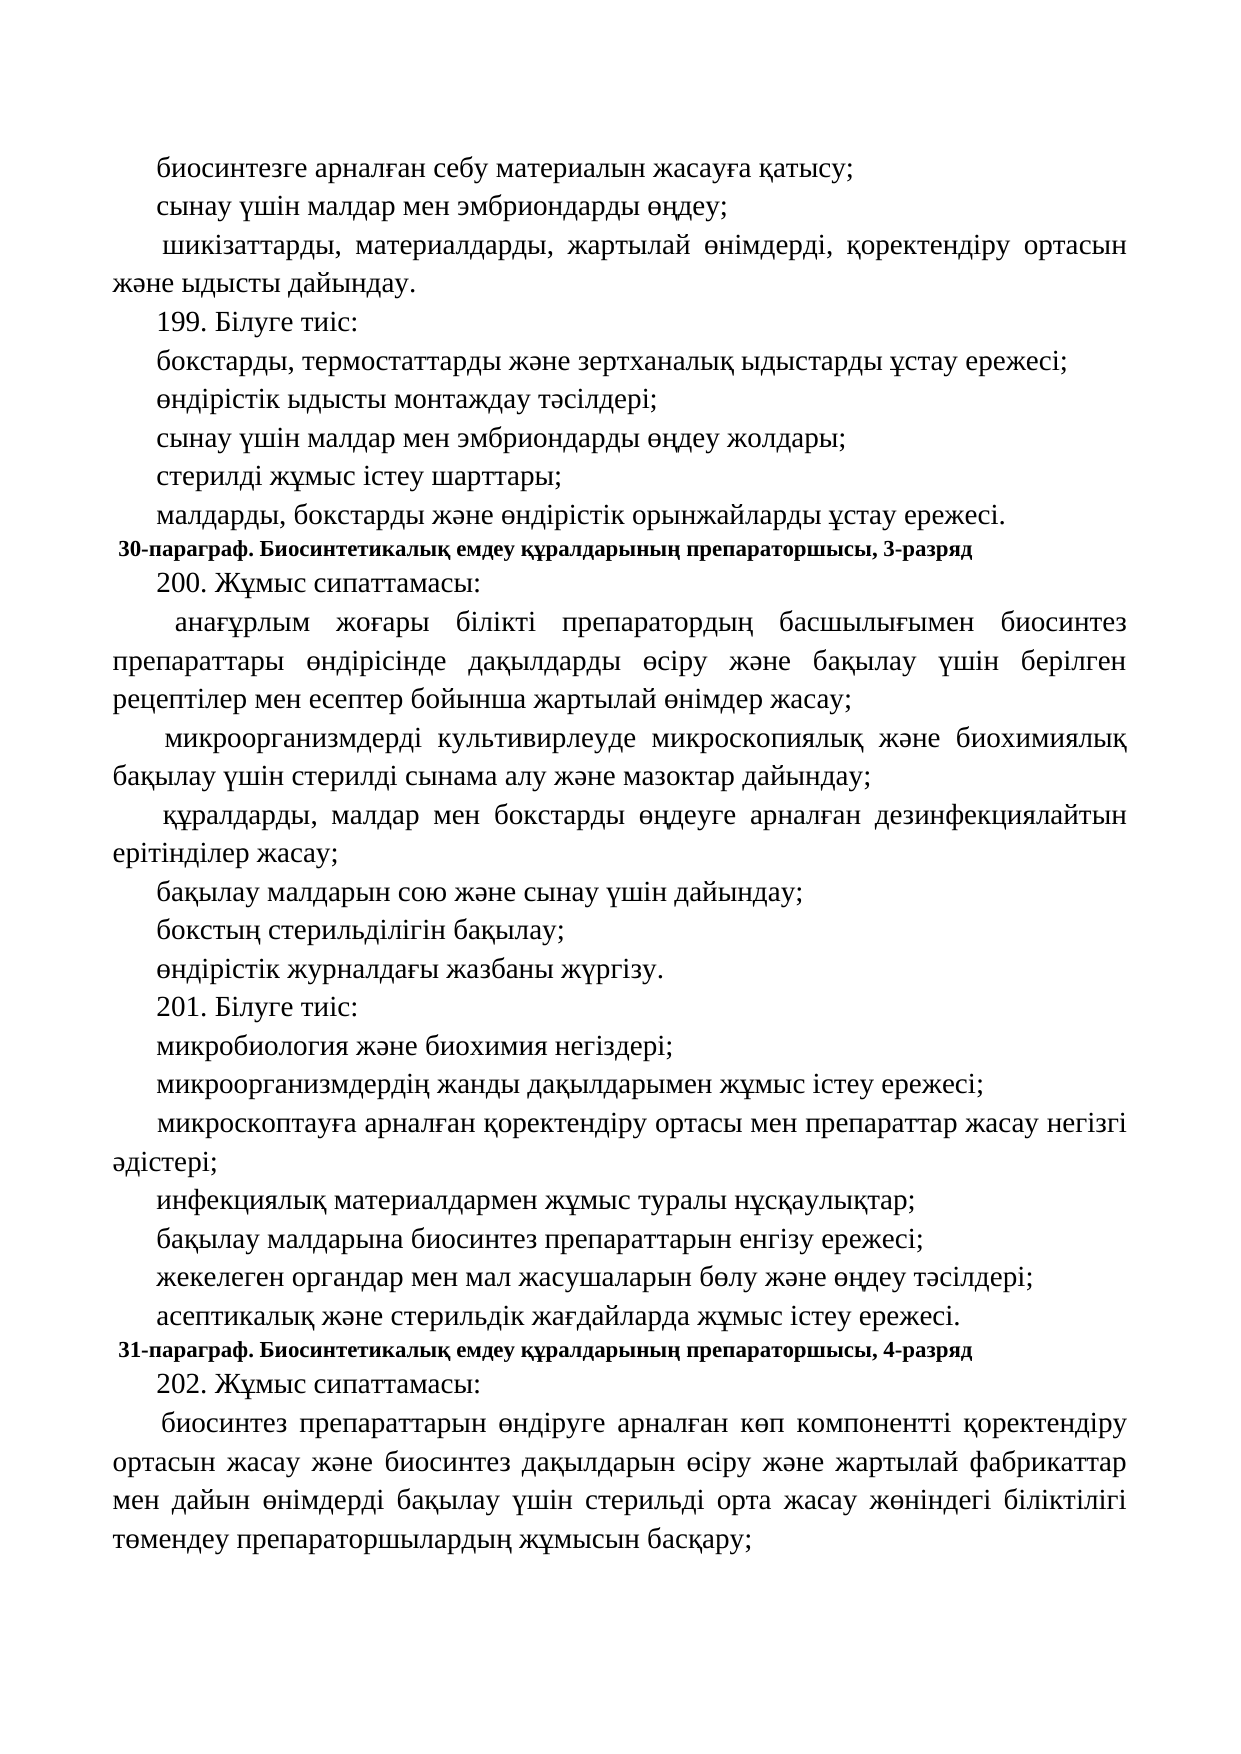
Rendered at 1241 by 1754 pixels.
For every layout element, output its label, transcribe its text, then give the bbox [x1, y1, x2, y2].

text 200. Жұмыс сипаттамасы: [112, 566, 1128, 599]
text өндірістік ыдысты монтаждау тәсілдері; [112, 381, 1128, 415]
text 202. Жұмыс сипаттамасы: [112, 1367, 1128, 1400]
text 31-параграф. Биосинтетикалық емдеу құралдарының препараторшысы, 4-разряд [112, 1336, 1128, 1363]
text биосинтез препараттарын өндіруге арналған көп компонентті қоректендіру ортасын жасау және биосинтез дақылдарын өсіру және жартылай фабрикаттар мен дайын өнімдерді бақылау үшін стерильді орта жасау жөніндегі біліктілігі төмендеу препараторшылардың жұмысын басқару; [112, 1405, 1128, 1554]
text малдарды, бокстарды және өндірістік орынжайларды ұстау ережесі. [112, 497, 1128, 530]
text 199. Білуге тиіс: [112, 304, 1128, 338]
text анағұрлым жоғары білікті препаратордың басшылығымен биосинтез препараттары өндірісінде дақылдарды өсіру және бақылау үшін берілген рецептілер мен есептер бойынша жартылай өнімдер жасау; [112, 604, 1128, 715]
text өндірістік журналдағы жазбаны жүргізу. [112, 951, 1128, 984]
text жекелеген органдар мен мал жасушаларын бөлу және өңдеу тәсілдері; [112, 1259, 1128, 1293]
text бокстарды, термостаттарды және зертханалық ыдыстарды ұстау ережесі; [112, 343, 1128, 376]
text сынау үшін малдар мен эмбриондарды өңдеу жолдары; [112, 420, 1128, 453]
text 201. Білуге тиіс: [112, 989, 1128, 1023]
text асептикалық және стерильдік жағдайларда жұмыс істеу ережесі. [112, 1298, 1128, 1331]
text бокстың стерильділігін бақылау; [112, 912, 1128, 946]
text микроскоптауға арналған қоректендіру ортасы мен препараттар жасау негізгі әдістері; [112, 1105, 1128, 1177]
text стерилді жұмыс істеу шарттары; [112, 458, 1128, 492]
text микроорганизмдерді культивирлеуде микроскопиялық және биохимиялық бақылау үшін стерилді сынама алу және мазоктар дайындау; [112, 720, 1128, 792]
text сынау үшін малдар мен эмбриондарды өңдеу; [112, 188, 1128, 222]
text микроорганизмдердің жанды дақылдарымен жұмыс істеу ережесі; [112, 1067, 1128, 1100]
text 30-параграф. Биосинтетикалық емдеу құралдарының препараторшысы, 3-разряд [112, 535, 1128, 562]
text шикізаттарды, материалдарды, жартылай өнімдерді, қоректендіру ортасын және ыдысты дайындау. [112, 227, 1128, 299]
text биосинтезге арналған себу материалын жасауға қатысу; [112, 150, 1128, 183]
text микробиология және биохимия негіздері; [112, 1028, 1128, 1062]
text бақылау малдарын сою және сынау үшін дайындау; [112, 874, 1128, 907]
text құралдарды, малдар мен бокстарды өңдеуге арналған дезинфекциялайтын ерітінділер жасау; [112, 797, 1128, 869]
text бақылау малдарына биосинтез препараттарын енгізу ережесі; [112, 1221, 1128, 1254]
text инфекциялық материалдармен жұмыс туралы нұсқаулықтар; [112, 1182, 1128, 1216]
